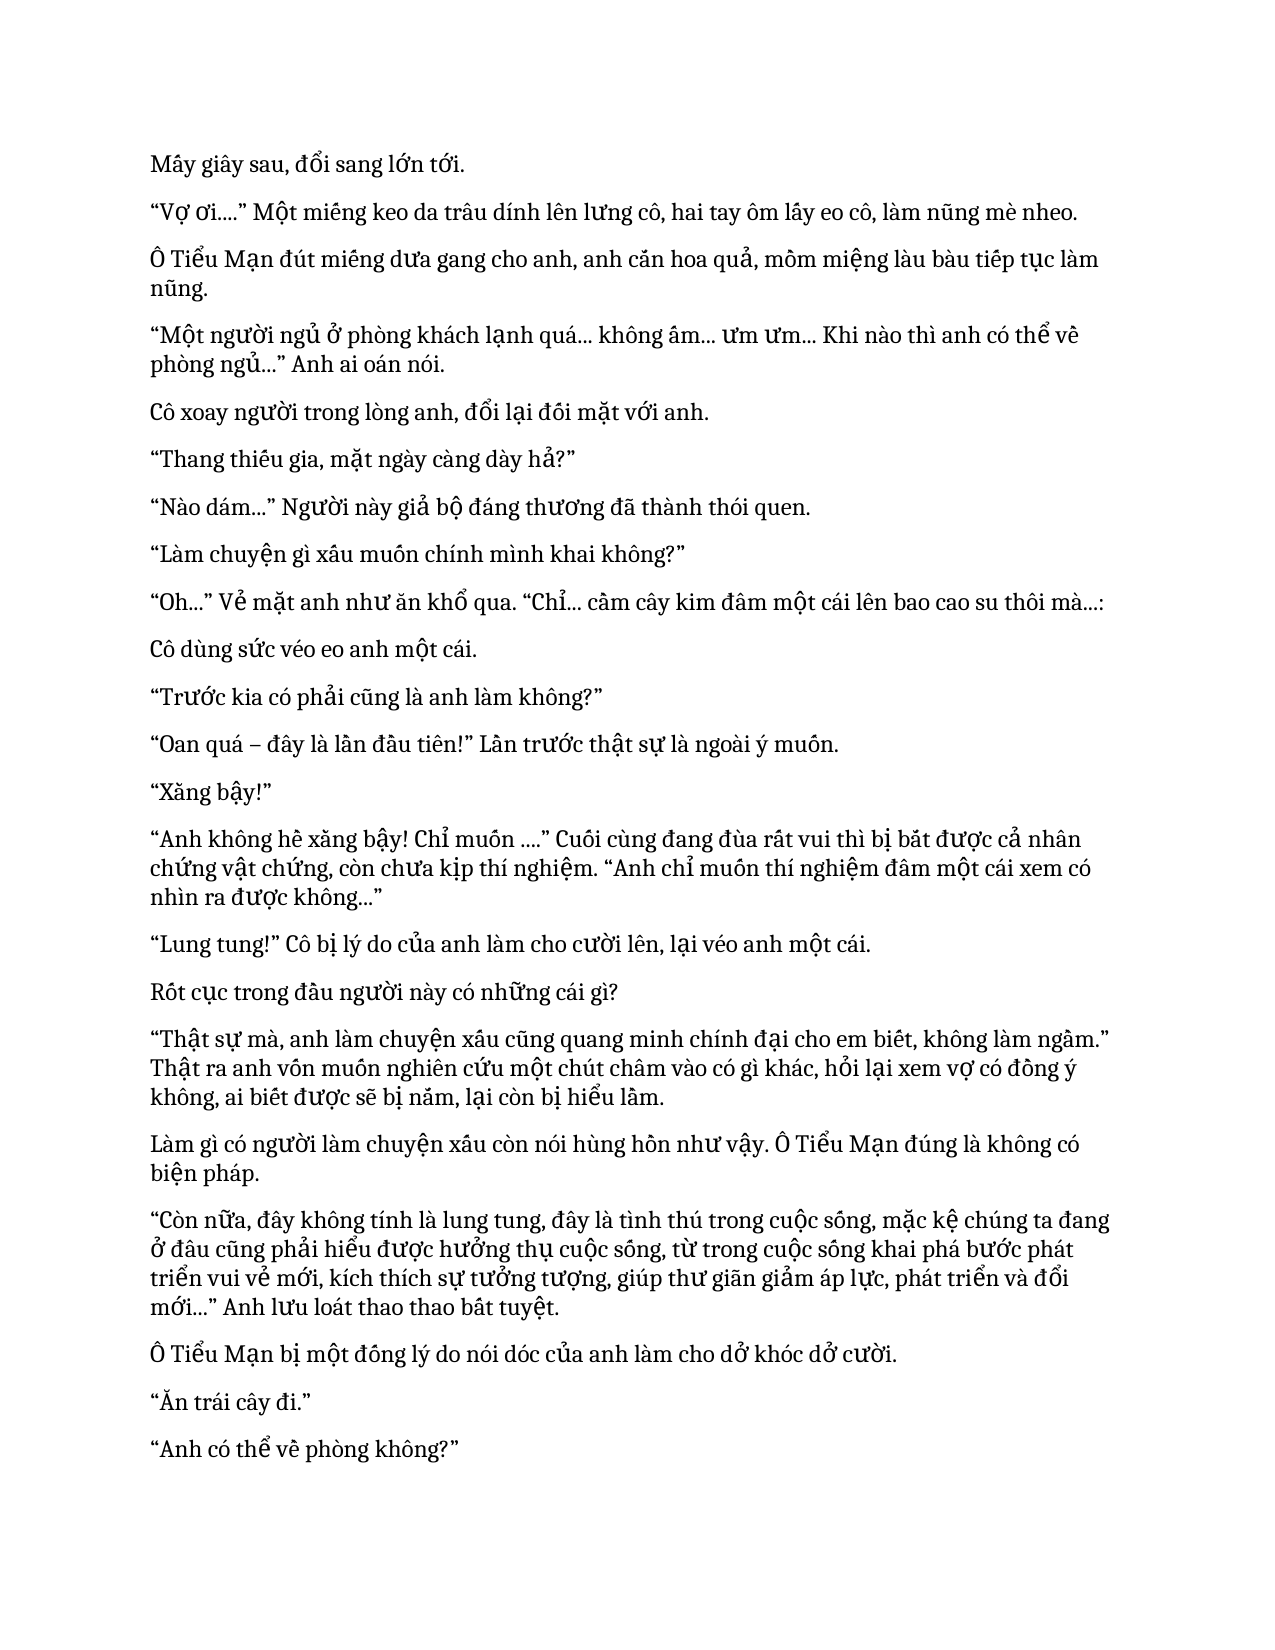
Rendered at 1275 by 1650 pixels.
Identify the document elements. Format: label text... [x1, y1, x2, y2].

text “Lung tung!” Cô bị lý do của anh làm cho cười lên, lại véo anh một cái. [150, 930, 1125, 959]
text Cô dùng sức véo eo anh một cái. [150, 635, 1125, 664]
text “Một người ngủ ở phòng khách lạnh quá... không ấm... ưm ưm... Khi nào thì anh có thể về phòng ngủ...” Anh ai oán nói. [150, 321, 1125, 379]
text “Anh không hề xằng bậy! Chỉ muốn ....” Cuối cùng đang đùa rất vui thì bị bắt được cả nhân chứng vật chứng, còn chưa kịp thí nghiệm. “Anh chỉ muốn thí nghiệm đâm một cái xem có nhìn ra được không...” [150, 825, 1125, 911]
text “Nào dám...” Người này giả bộ đáng thương đã thành thói quen. [150, 492, 1125, 521]
text “Trước kia có phải cũng là anh làm không?” [150, 682, 1125, 711]
text “Thang thiếu gia, mặt ngày càng dày hả?” [150, 445, 1125, 474]
text “Oan quá – đây là lần đầu tiên!” Lần trước thật sự là ngoài ý muốn. [150, 730, 1125, 759]
text “Vợ ơi....” Một miếng keo da trâu dính lên lưng cô, hai tay ôm lấy eo cô, làm nũng mè nheo. [150, 197, 1125, 226]
text Cô xoay người trong lòng anh, đổi lại đối mặt với anh. [150, 397, 1125, 426]
text Mấy giây sau, đổi sang lớn tới. [150, 150, 1125, 179]
text Rốt cục trong đầu người này có những cái gì? [150, 977, 1125, 1006]
text Làm gì có người làm chuyện xấu còn nói hùng hồn như vậy. Ô Tiểu Mạn đúng là không có biện pháp. [150, 1130, 1125, 1187]
text Ô Tiểu Mạn bị một đống lý do nói dóc của anh làm cho dở khóc dở cười. [150, 1340, 1125, 1369]
text “Ăn trái cây đi.” [150, 1387, 1125, 1416]
text Ô Tiểu Mạn đút miếng dưa gang cho anh, anh cắn hoa quả, mồm miệng làu bàu tiếp tục làm nũng. [150, 245, 1125, 302]
text “Xằng bậy!” [150, 777, 1125, 806]
text “Làm chuyện gì xấu muốn chính mình khai không?” [150, 540, 1125, 569]
text “Oh...” Vẻ mặt anh như ăn khổ qua. “Chỉ... cầm cây kim đâm một cái lên bao cao su thôi mà...: [150, 587, 1125, 616]
text “Thật sự mà, anh làm chuyện xấu cũng quang minh chính đại cho em biết, không làm ngầm.” Thật ra anh vốn muốn nghiên cứu một chút châm vào có gì khác, hỏi lại xem vợ có đồng ý không, ai biết được sẽ bị nắm, lại còn bị hiểu lầm. [150, 1025, 1125, 1111]
text “Còn nữa, đây không tính là lung tung, đây là tình thú trong cuộc sống, mặc kệ chúng ta đang ở đâu cũng phải hiểu được hưởng thụ cuộc sống, từ trong cuộc sống khai phá bước phát triển vui vẻ mới, kích thích sự tưởng tượng, giúp thư giãn giảm áp lực, phát triển và đổi mới...” Anh lưu loát thao thao bất tuyệt. [150, 1206, 1125, 1321]
text “Anh có thể về phòng không?” [150, 1435, 1125, 1464]
